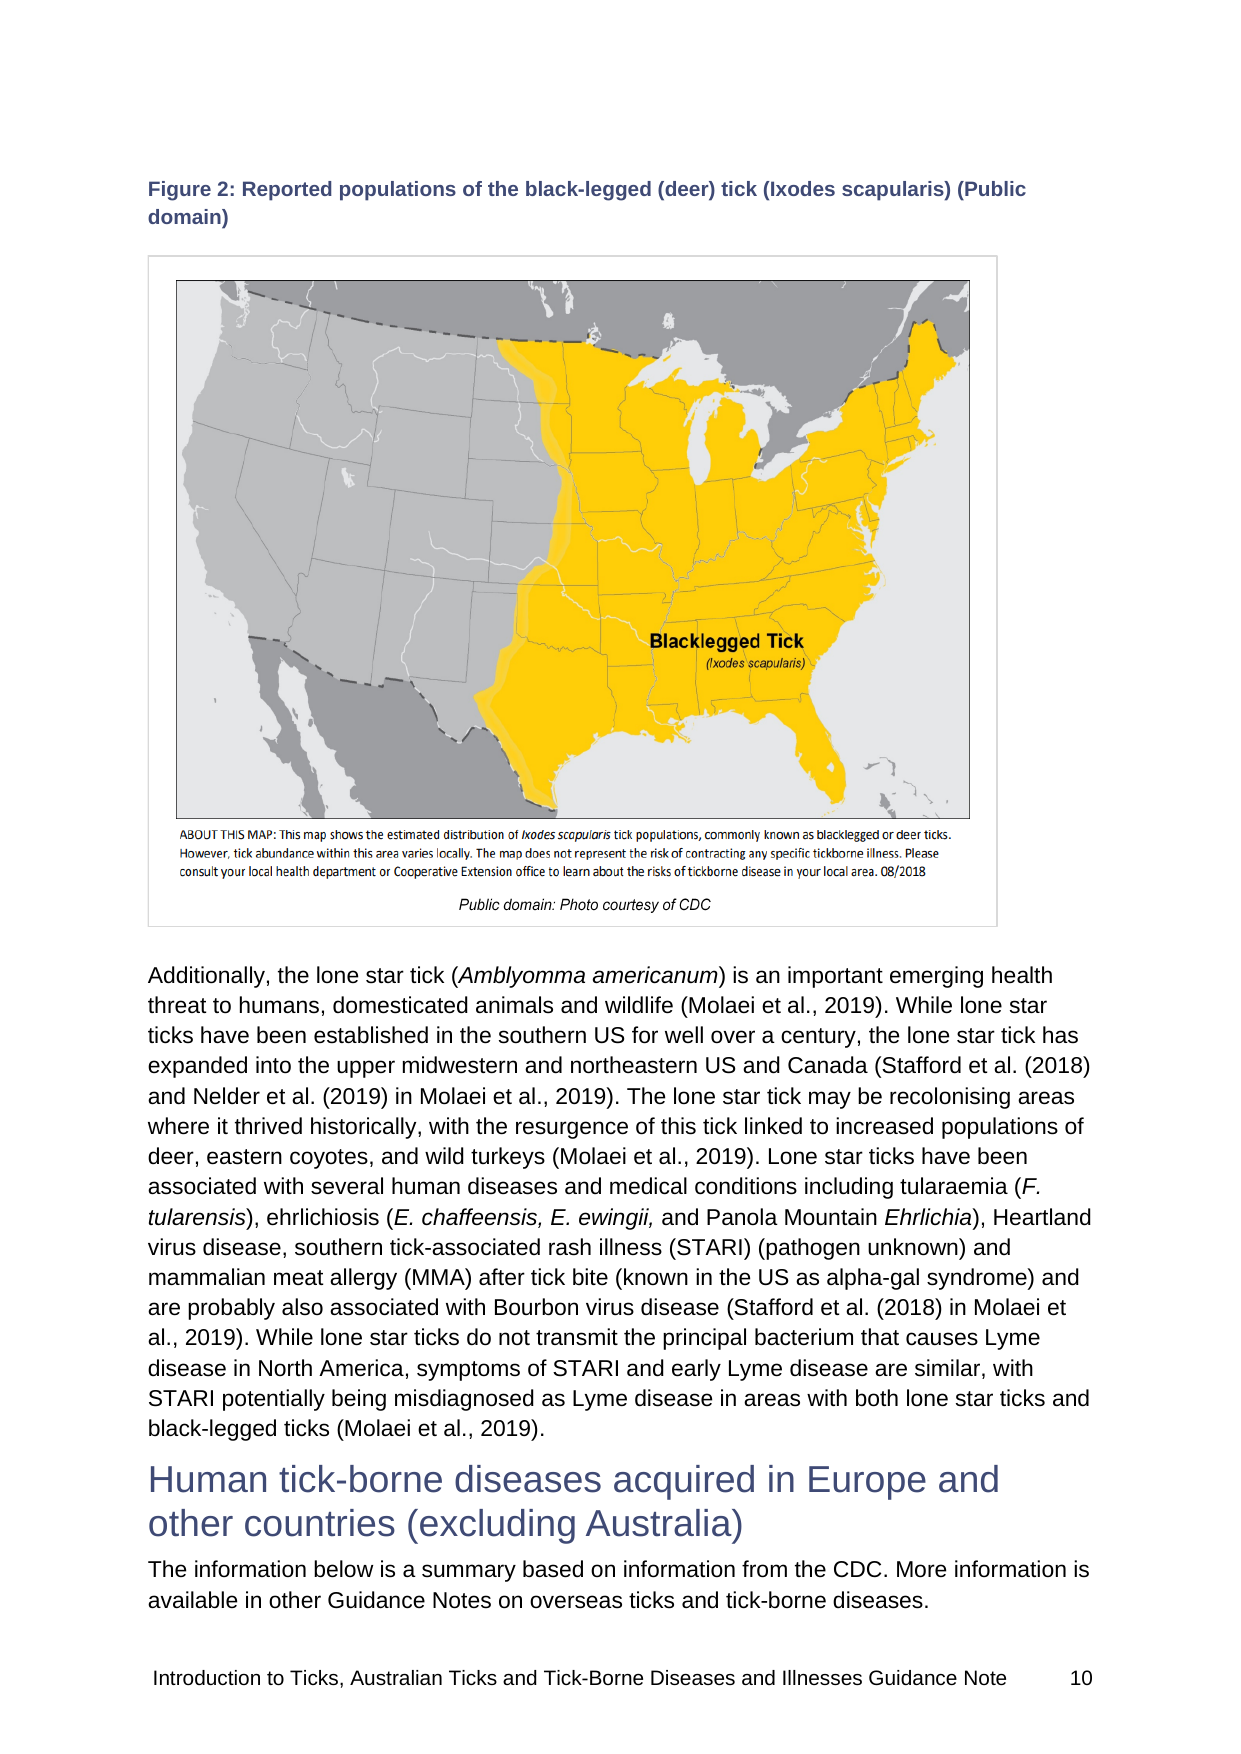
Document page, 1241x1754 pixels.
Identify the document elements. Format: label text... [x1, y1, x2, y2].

text Additionally, the lone star tick (Amblyomma americanum) is an important emerging health threat to humans, domesticated animals and wildlife (Molaei et al., 2019). While lone star ticks have been established in the southern US for well over a century, the lone star tick has expanded into the upper midwestern and northeastern US and Canada (Stafford et al. (2018) and Nelder et al. (2019) in Molaei et al., 2019). The lone star tick may be recolonising areas where it thrived historically, with the resurgence of this tick linked to increased populations of deer, eastern coyotes, and wild turkeys (Molaei et al., 2019). Lone star ticks have been associated with several human diseases and medical conditions including tularaemia (F. tularensis), ehrlichiosis (E. chaffeensis, E. ewingii, and Panola Mountain Ehrlichia), Heartland virus disease, southern tick-associated rash illness (STARI) (pathogen unknown) and mammalian meat allergy (MMA) after tick bite (known in the US as alpha-gal syndrome) and are probably also associated with Bourbon virus disease (Stafford et al. (2018) in Molaei et al., 2019). While lone star ticks do not transmit the principal bacterium that causes Lyme disease in North America, symptoms of STARI and early Lyme disease are similar, with STARI potentially being misdiagnosed as Lyme disease in areas with both lone star ticks and black-legged ticks (Molaei et al., 2019). [148, 962, 1092, 1441]
subtitle Human tick-borne diseases acquired in Europe and other countries (excluding Australia) [148, 1458, 1092, 1544]
text The information below is a summary based on information from the CDC. More information is available in other Guidance Notes on overseas ticks and tick-borne diseases. [148, 1556, 1092, 1613]
text Figure 2: Reported populations of the black-legged (deer) tick (Ixodes scapularis) (Public domain) [148, 177, 1092, 229]
